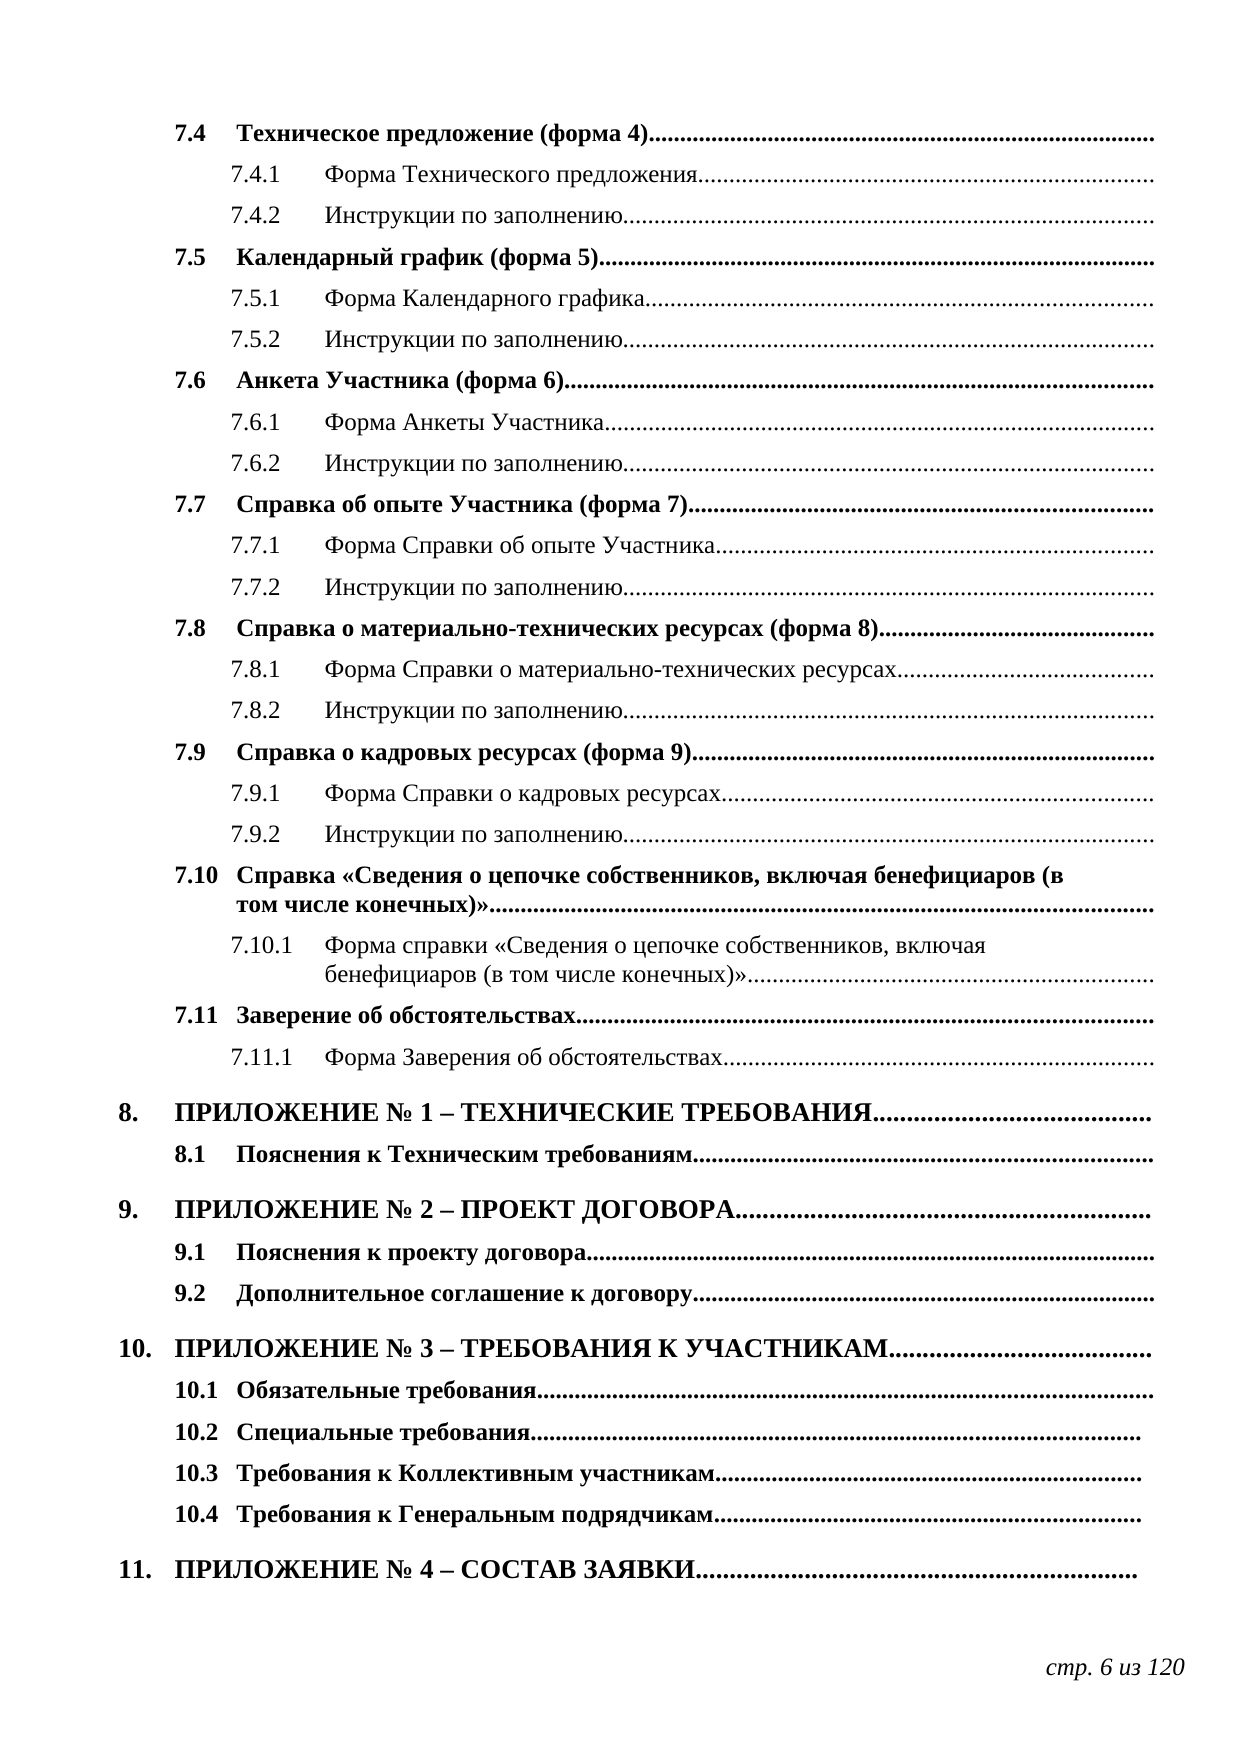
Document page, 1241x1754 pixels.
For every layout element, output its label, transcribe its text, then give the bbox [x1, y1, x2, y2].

text 7.10 Справка «Сведения о цепочке собственников, включая бенефициаров (в том числе конечных)» 83 [174, 861, 1093, 918]
text 7.11.1 Форма Заверения об обстоятельствах 89 [230, 1042, 1063, 1071]
text 7.5 Календарный график (форма 5) 71 [174, 242, 1093, 271]
text 7.7.2 Инструкции по заполнению 77 [230, 572, 1063, 601]
text 11. ПРИЛОЖЕНИЕ № 4 – СОСТАВ ЗАЯВКИ 104 [118, 1553, 1063, 1584]
text 7.7 Справка об опыте Участника (форма 7) 75 [174, 489, 1093, 518]
text 7.8 Справка о материально-технических ресурсах (форма 8) 78 [174, 613, 1093, 642]
text 7.10.1 Форма справки «Сведения о цепочке собственников, включая бенефициаров (в том числе конечных)» 83 [230, 931, 1063, 988]
text 7.5.1 Форма Календарного графика 71 [230, 283, 1063, 312]
text 10.3 Требования к Коллективным участникам 102 [174, 1458, 1093, 1487]
text 10.1 Обязательные требования 99 [174, 1375, 1093, 1404]
text 8. ПРИЛОЖЕНИЕ № 1 – ТЕХНИЧЕСКИЕ ТРЕБОВАНИЯ 92 [118, 1096, 1063, 1127]
text 9.2 Дополнительное соглашение к договору 94 [174, 1278, 1093, 1307]
text 7.9.1 Форма Справки о кадровых ресурсах 80 [230, 778, 1063, 807]
text 7.5.2 Инструкции по заполнению 72 [230, 324, 1063, 353]
text 8.1 Пояснения к Техническим требованиям 92 [174, 1139, 1093, 1168]
text 9.1 Пояснения к проекту договора 93 [174, 1237, 1093, 1265]
text 7.9.2 Инструкции по заполнению 82 [230, 819, 1063, 848]
text 7.9 Справка о кадровых ресурсах (форма 9) 80 [174, 737, 1093, 766]
text 7.6.2 Инструкции по заполнению 74 [230, 448, 1063, 477]
text 7.6.1 Форма Анкеты Участника 73 [230, 407, 1063, 436]
text 7.7.1 Форма Справки об опыте Участника 75 [230, 531, 1063, 559]
text 7.4 Техническое предложение (форма 4) 68 [174, 118, 1093, 147]
text 7.4.2 Инструкции по заполнению 70 [230, 201, 1063, 229]
text 9. ПРИЛОЖЕНИЕ № 2 – ПРОЕКТ ДОГОВОРА 93 [118, 1193, 1063, 1224]
text 7.6 Анкета Участника (форма 6) 73 [174, 366, 1093, 394]
text 10. ПРИЛОЖЕНИЕ № 3 – ТРЕБОВАНИЯ К УЧАСТНИКАМ 99 [118, 1332, 1063, 1363]
text 7.11 Заверение об обстоятельствах 89 [174, 1001, 1093, 1029]
text 7.4.1 Форма Технического предложения 68 [230, 159, 1063, 188]
text 7.8.2 Инструкции по заполнению 79 [230, 696, 1063, 724]
text 10.2 Специальные требования 101 [174, 1417, 1093, 1445]
text 7.8.1 Форма Справки о материально-технических ресурсах 78 [230, 654, 1063, 683]
text 10.4 Требования к Генеральным подрядчикам 103 [174, 1499, 1093, 1528]
